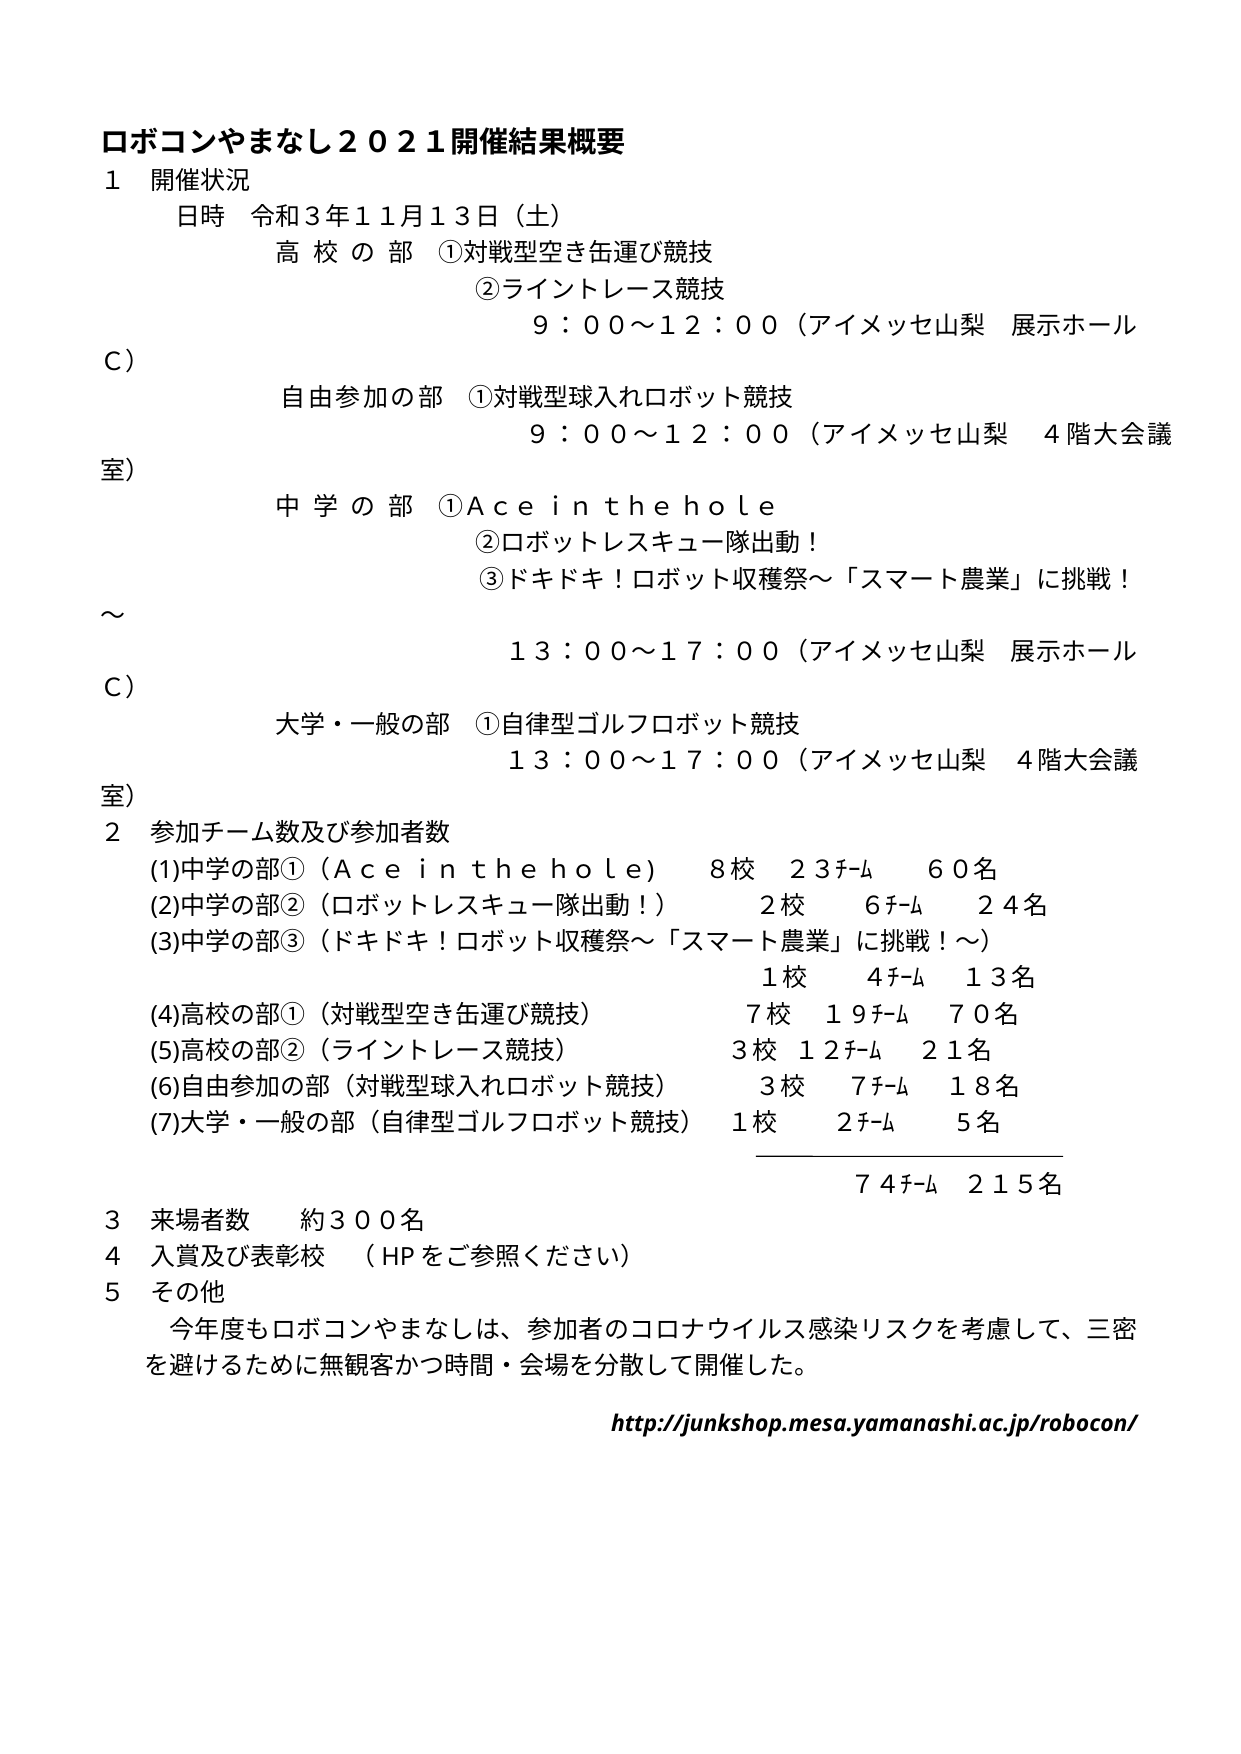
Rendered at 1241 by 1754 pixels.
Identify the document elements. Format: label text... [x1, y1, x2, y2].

text 大学・一般の部 ①自律型ゴルフロボット競技 [100, 704, 1140, 740]
text (7)大学・一般の部（自律型ゴルフロボット競技） １校 ２ﾁｰﾑ 5名 [100, 1103, 1140, 1139]
text ロボコンやまなし２０２１開催結果概要 [100, 118, 1140, 160]
text 今年度もロボコンやまなしは、参加者のコロナウイルス感染リスクを考慮して、三密を避けるために無観客かつ時間・会場を分散して開催した。 [144, 1309, 1140, 1382]
text (1)中学の部①（Ａｃｅ ｉｎ ｔｈｅ ｈｏｌｅ) １８校 ２３ﾁｰﾑ １６０名 [100, 849, 1140, 885]
text １３：００～１７：００（アイメッセ山梨 展示ホールＣ） [100, 632, 1140, 704]
text ２ 参加チーム数及び参加者数 [100, 813, 1140, 849]
text ３ 来場者数 約３００名 一般参観者 ２，５００名） [100, 1200, 1140, 1237]
text ②ロボットレスキュー隊出動！ [100, 523, 1140, 559]
text (3)中学の部③（ドキドキ！ロボット収穫祭～「スマート農業」に挑戦！～） [100, 922, 1140, 958]
text ７４ﾁｰﾑ ２１５名 [100, 1164, 1140, 1200]
text １ 開催状況 [100, 160, 1140, 197]
text (2)中学の部②（ロボットレスキュー隊出動！） １２校 ６ﾁｰﾑ １２４名 [100, 885, 1140, 922]
text 日時 令和３年１１月１３日（土） [100, 197, 1140, 233]
text 中学の部 ①Ａｃｅ ｉｎ ｔｈｅ ｈｏｌｅ [100, 487, 1140, 523]
text 自由参加の部 ①対戦型球入れロボット競技 [100, 378, 1140, 414]
text ②ライントレース競技 [100, 269, 1140, 305]
text 高校の部 ①対戦型空き缶運び競技 [100, 233, 1140, 269]
text １校 ２４ﾁｰﾑ １３名 [100, 958, 1140, 994]
text ９：００～１２：００（アイメッセ山梨 展示ホールＣ） [100, 305, 1140, 378]
text １３：００～１７：００（アイメッセ山梨 ４階大会議室） [100, 740, 1140, 813]
text ５ その他 [100, 1273, 1140, 1309]
text ９：００～１２：００（アイメッセ山梨 ４階大会議室） [100, 414, 1172, 487]
text (4)高校の部①（対戦型空き缶運び競技） ７校 １9ﾁｰﾑ ７０名 [100, 994, 1140, 1030]
text (6)自由参加の部（対戦型球入れロボット競技） ３校 ７ﾁｰﾑ １８名 [100, 1067, 1140, 1103]
text ４ 入賞及び表彰校 （ HPをご参照ください） [100, 1237, 1140, 1273]
text http://junkshop.mesa.yamanashi.ac.jp/robocon/ [100, 1407, 1140, 1438]
text (5)高校の部②（ライントレース競技） ３校 １２ﾁｰﾑ ２１名 [100, 1030, 1140, 1067]
text ③ドキドキ！ロボット収穫祭～「スマート農業」に挑戦！～ [100, 559, 1140, 632]
